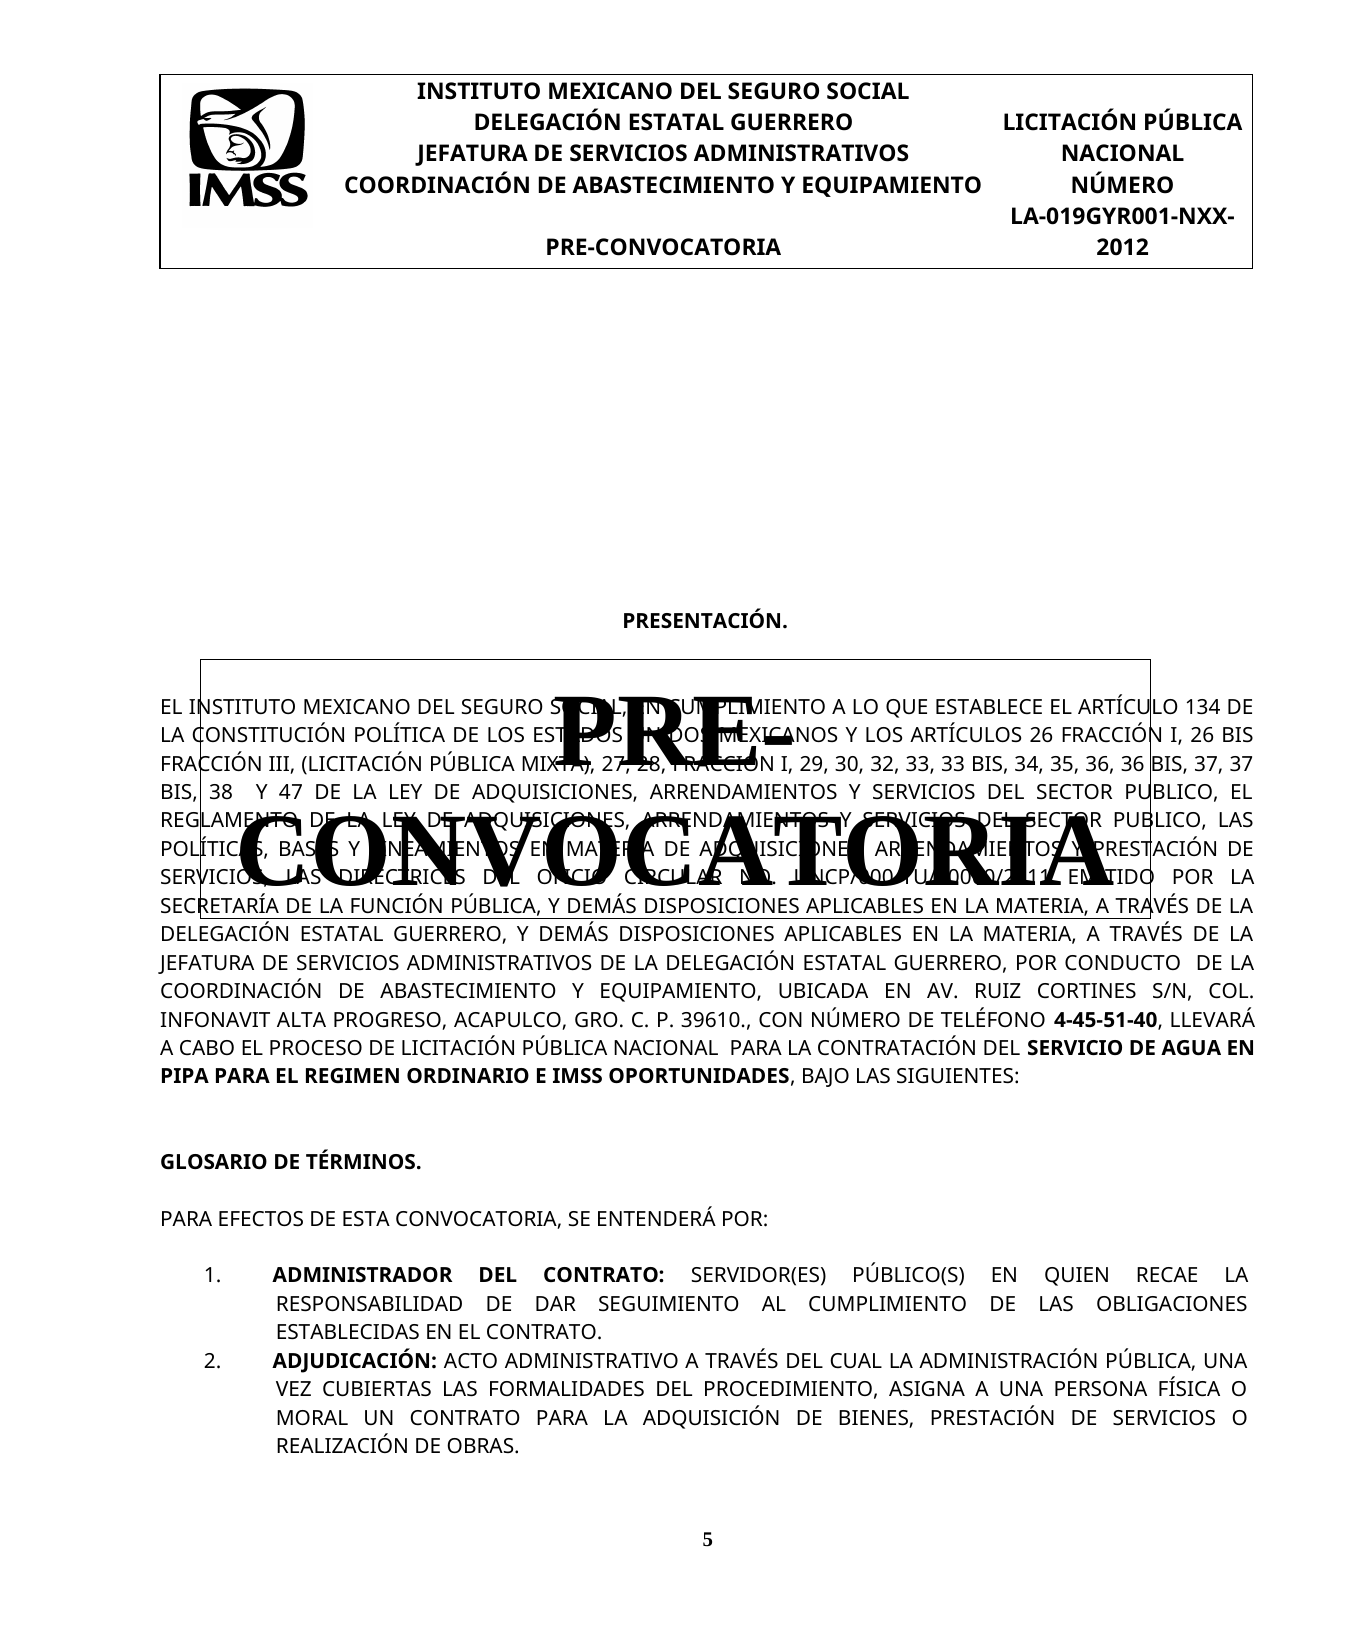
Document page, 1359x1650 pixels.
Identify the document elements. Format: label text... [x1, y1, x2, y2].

text GLOSARIO DE TÉRMINOS. [160, 1147, 1250, 1175]
picture [182, 83, 313, 228]
list ADJUDICACIÓN: ACTO ADMINISTRATIVO A TRAVÉS DEL CUAL , UNA VEZ CUBIERTAS LAS FORMALIDADES DEL PROCEDIMIENTO, ASIGNA A UNA PERSONA FÍSICA O MORAL UN CONTRATO PARA , PRESTACIÓN DE SERVICIOS O REALIZACIÓN DE OBRAS. [204, 1346, 1249, 1460]
text PRESENTACIÓN. [160, 607, 1250, 635]
list ADMINISTRADOR DEL CONTRATO: SERVIDOR(ES) PÚBLICO(S) EN QUIEN RECAE SEGUIMIENTO AL CUMPLIMIENTO DE LAS OBLIGACIONES ESTABLECIDAS EN EL CONTRATO. [204, 1261, 1249, 1346]
text EL INSTITUTO MEXICANO DEL SEGURO SOCIAL, EN CUMPLIMIENTO A LO QUE ESTABLECE EL ARTÍCULO 134 DE LOS ESTADOS UNIDOS MEXICANOS Y LOS ARTÍCULOS 26 FRACCIÓN I, 26 BIS FRACCIÓN III, (LICITACIÓN PÚBLICA MIXTA), 27, 28, FRACCIÓN I, 29, 30, 32, 33, 33 BIS, 34, 35, 36, 36 BIS, 37, 37 BIS, 38 Y 47 DE , ARRENDAMIENTOS Y SERVICIOS DEL SECTOR PUBLICO, EL REGLAMENTO DE , ARRENDAMIENTOS Y SERVICIOS DEL SECTOR PUBLICO, LAS POLÍTICAS, BASES Y LINEAMIENTOS EN MATERIA DE ADQUISICIONES, ARRENDAMIENTOS Y PRESTACIÓN DE SERVICIOS, LAS DIRECTRICES DEL OFICIO CIRCULAR NO. UNCP/000/TU/00000/2011 EMITIDO POR FUNCIÓN PÚBLICA, Y DEMÁS DISPOSICIONES APLICABLES EN LA MATERIA, A TRAVÉS DE , Y DEMÁS DISPOSICIONES APLICABLES EN LA MATERIA, A TRAVÉS DE ADMINISTRATIVOS DE , POR CONDUCTO DE Y EQUIPAMIENTO, UBICADA EN AV. RUIZ CORTINES S/N, COL. INFONAVIT ALTA PROGRESO, ACAPULCO, GRO. C. P. 39610., CON NÚMERO DE TELÉFONO 4-45-51-40, LLEVARÁ A CABO EL PROCESO DE LICITACIÓN PÚBLICA NACIONAL PARA DE AGUA EN PIPA PARA EL REGIMEN ORDINARIO E IMSS OPORTUNIDADES, BAJO LAS SIGUIENTES: [160, 692, 1255, 1090]
text PARA EFECTOS DE ESTA CONVOCATORIA, SE ENTENDERÁ POR: [160, 1204, 1255, 1232]
